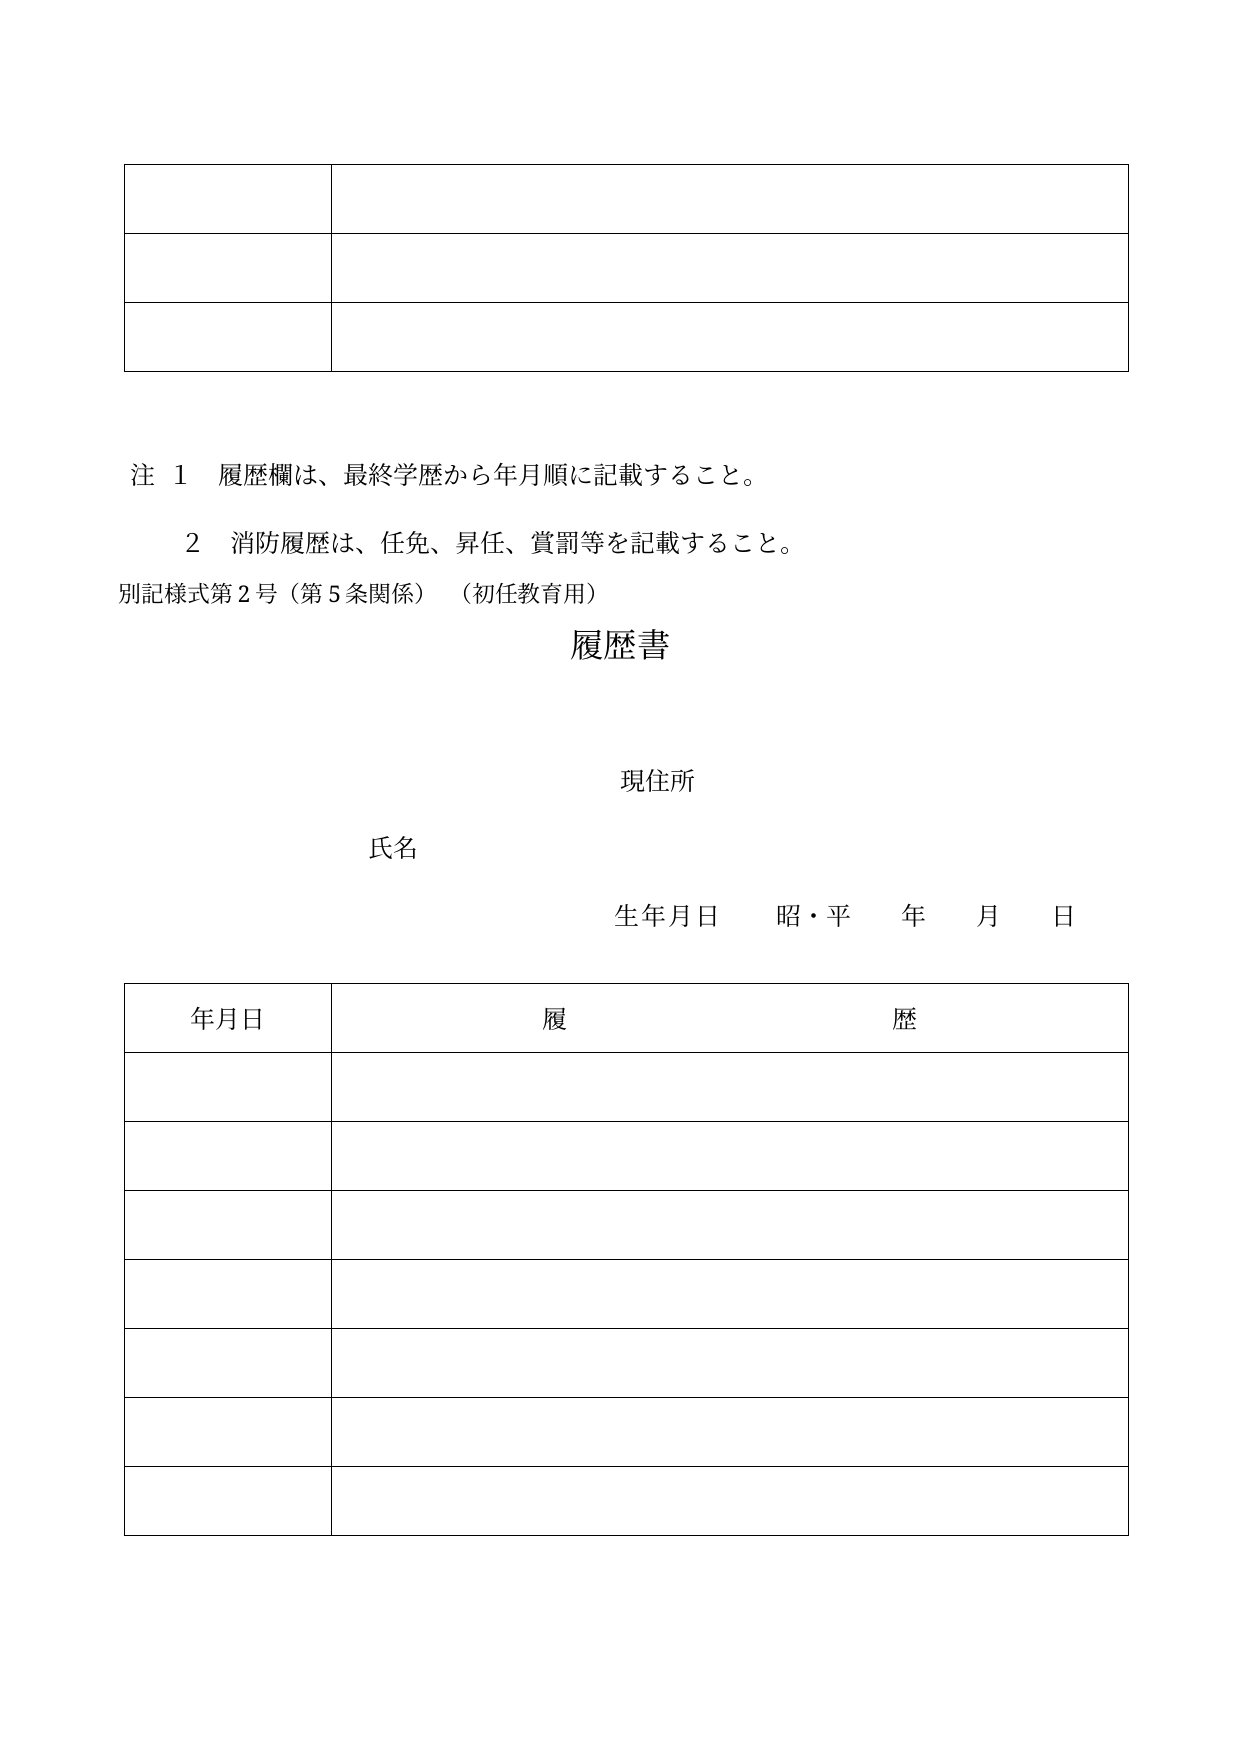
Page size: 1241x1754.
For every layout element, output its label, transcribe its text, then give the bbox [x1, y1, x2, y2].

text 別記様式第2号（第5条関係） （初任教育用） [118, 576, 1122, 609]
table_cell [332, 1467, 1128, 1535]
table_cell [125, 1053, 331, 1121]
table_header 年月日 [125, 984, 331, 1052]
table_header 履 歴 [332, 984, 1128, 1052]
text ２ 消防履歴は、任免、昇任、賞罰等を記載すること。 [118, 508, 1122, 576]
table_cell [332, 1191, 1128, 1259]
table_cell [332, 1122, 1128, 1190]
text 生年月日 昭・平 年 月 日 [118, 881, 1122, 949]
table_cell [125, 1398, 331, 1466]
text 現住所 [118, 745, 1122, 813]
text 履歴書 [118, 609, 1122, 677]
table_cell [332, 1329, 1128, 1397]
table_cell [332, 165, 1128, 233]
table_cell [125, 165, 331, 233]
table_cell [125, 1329, 331, 1397]
table_cell [332, 1053, 1128, 1121]
table_cell [332, 303, 1128, 371]
table_cell [125, 1122, 331, 1190]
text 氏名 [118, 813, 1122, 881]
table_cell [125, 303, 331, 371]
table_cell [332, 1260, 1128, 1328]
table_cell [125, 234, 331, 302]
table_cell [332, 1398, 1128, 1466]
text 注 １ 履歴欄は、最終学歴から年月順に記載すること。 [118, 440, 1122, 508]
table_cell [125, 1467, 331, 1535]
table_cell [125, 1260, 331, 1328]
table_cell [332, 234, 1128, 302]
table_cell [125, 1191, 331, 1259]
